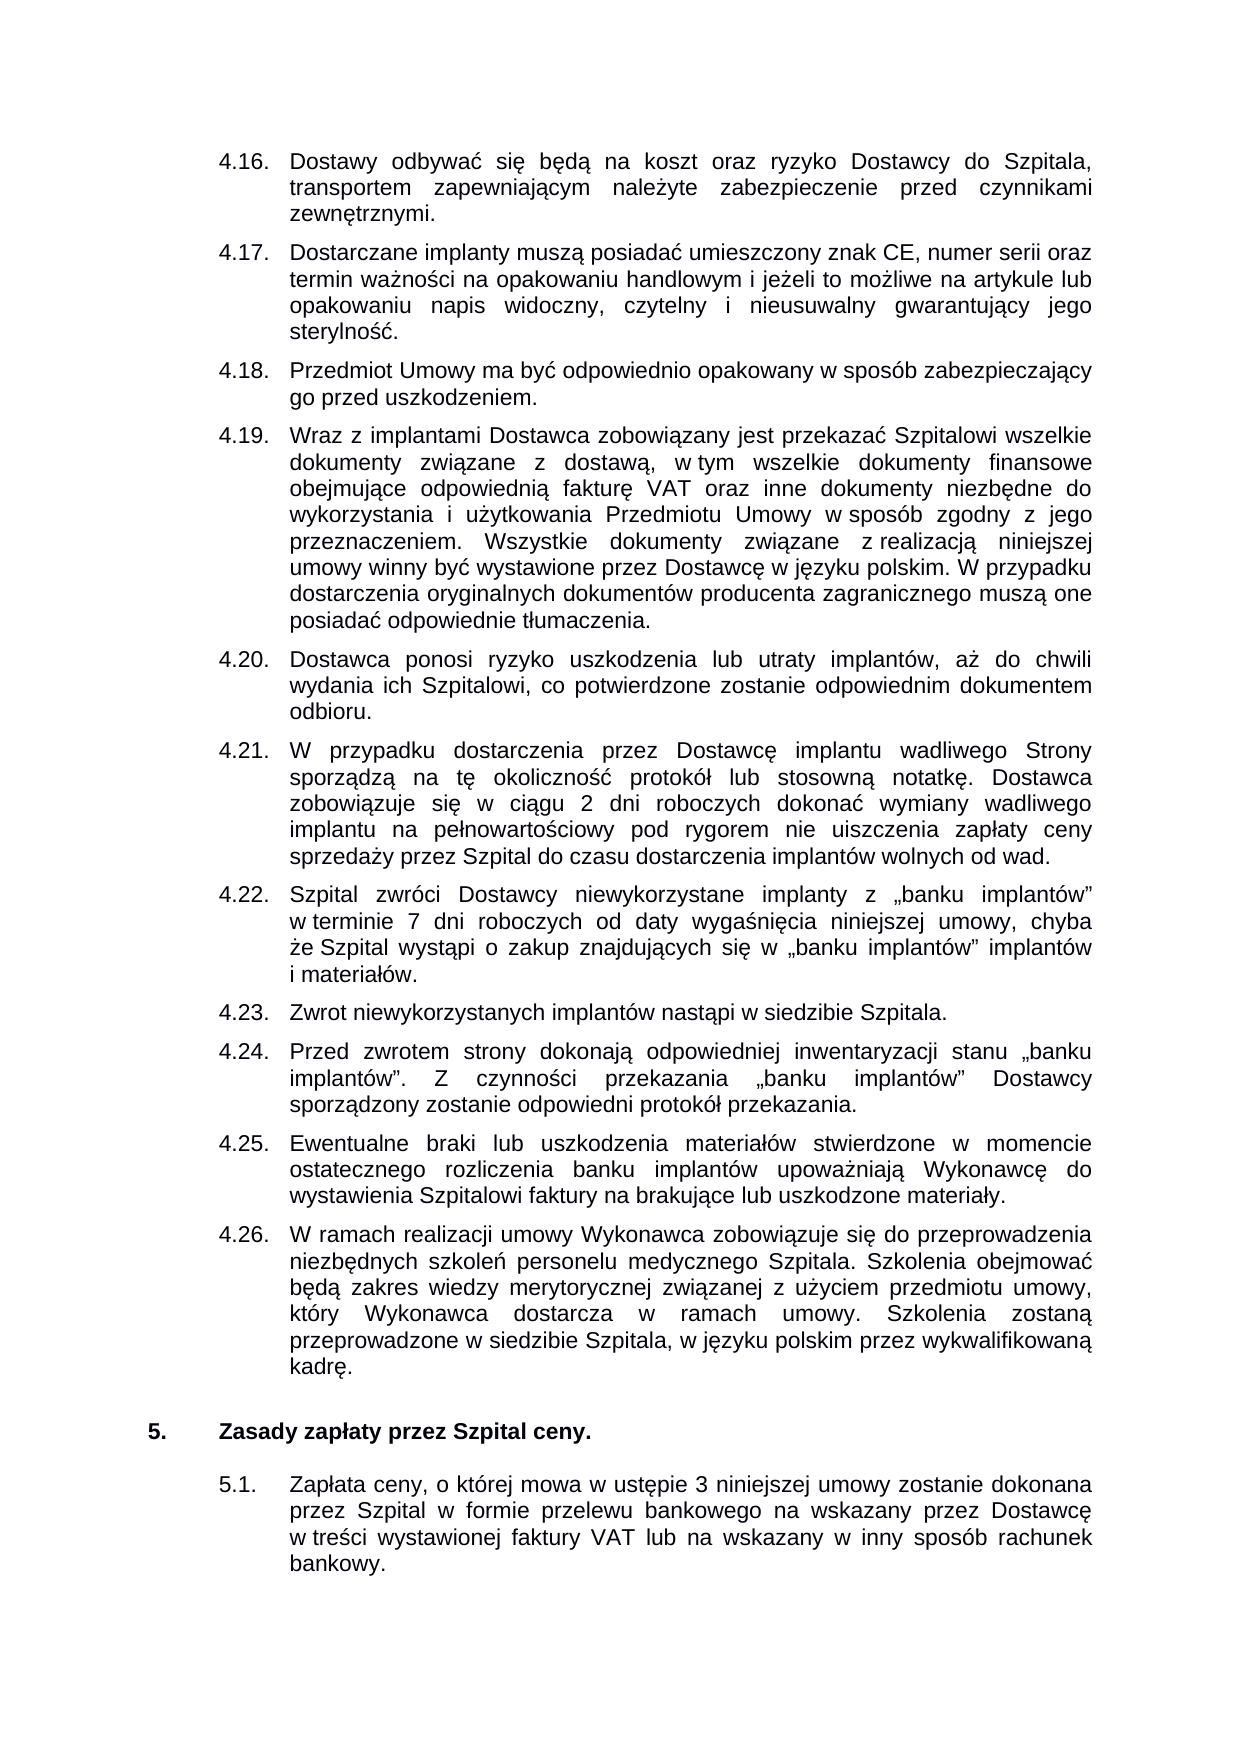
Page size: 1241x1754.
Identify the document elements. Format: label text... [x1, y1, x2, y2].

list Ewentualne braki lub uszkodzenia materiałów stwierdzone w momencie ostatecznego rozliczenia banku implantów upoważniają Wykonawcę do wystawienia Szpitalowi faktury na brakujące lub uszkodzone materiały. [218, 1130, 1093, 1209]
list Zapłata ceny, o której mowa w ustępie 3 niniejszej umowy zostanie dokonana przez Szpital w formie przelewu bankowego na wskazany przez Dostawcę w treści wystawionej faktury VAT lub na wskazany w inny sposób rachunek bankowy. [218, 1471, 1093, 1576]
list Dostarczane implanty muszą posiadać umieszczony znak CE, numer serii oraz termin ważności na opakowaniu handlowym i jeżeli to możliwe na artykule lub opakowaniu napis widoczny, czytelny i nieusuwalny gwarantujący jego sterylność. [218, 239, 1093, 344]
list Szpital zwróci Dostawcy niewykorzystane implanty z „banku implantów” w terminie 7 dni roboczych od daty wygaśnięcia niniejszej umowy, chyba że Szpital wystąpi o zakup znajdujących się w „banku implantów” implantów i materiałów. [218, 881, 1093, 987]
list Przed zwrotem strony dokonają odpowiedniej inwentaryzacji stanu „banku implantów”. Z czynności przekazania „banku implantów” Dostawcy sporządzony zostanie odpowiedni protokół przekazania. [218, 1038, 1093, 1117]
list Dostawca ponosi ryzyko uszkodzenia lub utraty implantów, aż do chwili wydania ich Szpitalowi, co potwierdzone zostanie odpowiednim dokumentem odbioru. [218, 646, 1093, 725]
list Zwrot niewykorzystanych implantów nastąpi w siedzibie Szpitala. [218, 999, 1093, 1026]
list Dostawy odbywać się będą na koszt oraz ryzyko Dostawcy do Szpitala, transportem zapewniającym należyte zabezpieczenie przed czynnikami zewnętrznymi. [218, 148, 1093, 227]
list Zasady zapłaty przez Szpital ceny. [148, 1418, 1093, 1445]
list W przypadku dostarczenia przez Dostawcę implantu wadliwego Strony sporządzą na tę okoliczność protokół lub stosowną notatkę. Dostawca zobowiązuje się w ciągu 2 dni roboczych dokonać wymiany wadliwego implantu na pełnowartościowy pod rygorem nie uiszczenia zapłaty ceny sprzedaży przez Szpital do czasu dostarczenia implantów wolnych od wad. [218, 737, 1093, 869]
list Wraz z implantami Dostawca zobowiązany jest przekazać Szpitalowi wszelkie dokumenty związane z dostawą, w tym wszelkie dokumenty finansowe obejmujące odpowiednią fakturę VAT oraz inne dokumenty niezbędne do wykorzystania i użytkowania Przedmiotu Umowy w sposób zgodny z jego przeznaczeniem. Wszystkie dokumenty związane z realizacją niniejszej umowy winny być wystawione przez Dostawcę w języku polskim. W przypadku dostarczenia oryginalnych dokumentów producenta zagranicznego muszą one posiadać odpowiednie tłumaczenia. [218, 422, 1093, 633]
list W ramach realizacji umowy Wykonawca zobowiązuje się do przeprowadzenia niezbędnych szkoleń personelu medycznego Szpitala. Szkolenia obejmować będą zakres wiedzy merytorycznej związanej z użyciem przedmiotu umowy, który Wykonawca dostarcza w ramach umowy. Szkolenia zostaną przeprowadzone w siedzibie Szpitala, w języku polskim przez wykwalifikowaną kadrę. [218, 1221, 1093, 1379]
list Przedmiot Umowy ma być odpowiednio opakowany w sposób zabezpieczający go przed uszkodzeniem. [218, 357, 1093, 410]
